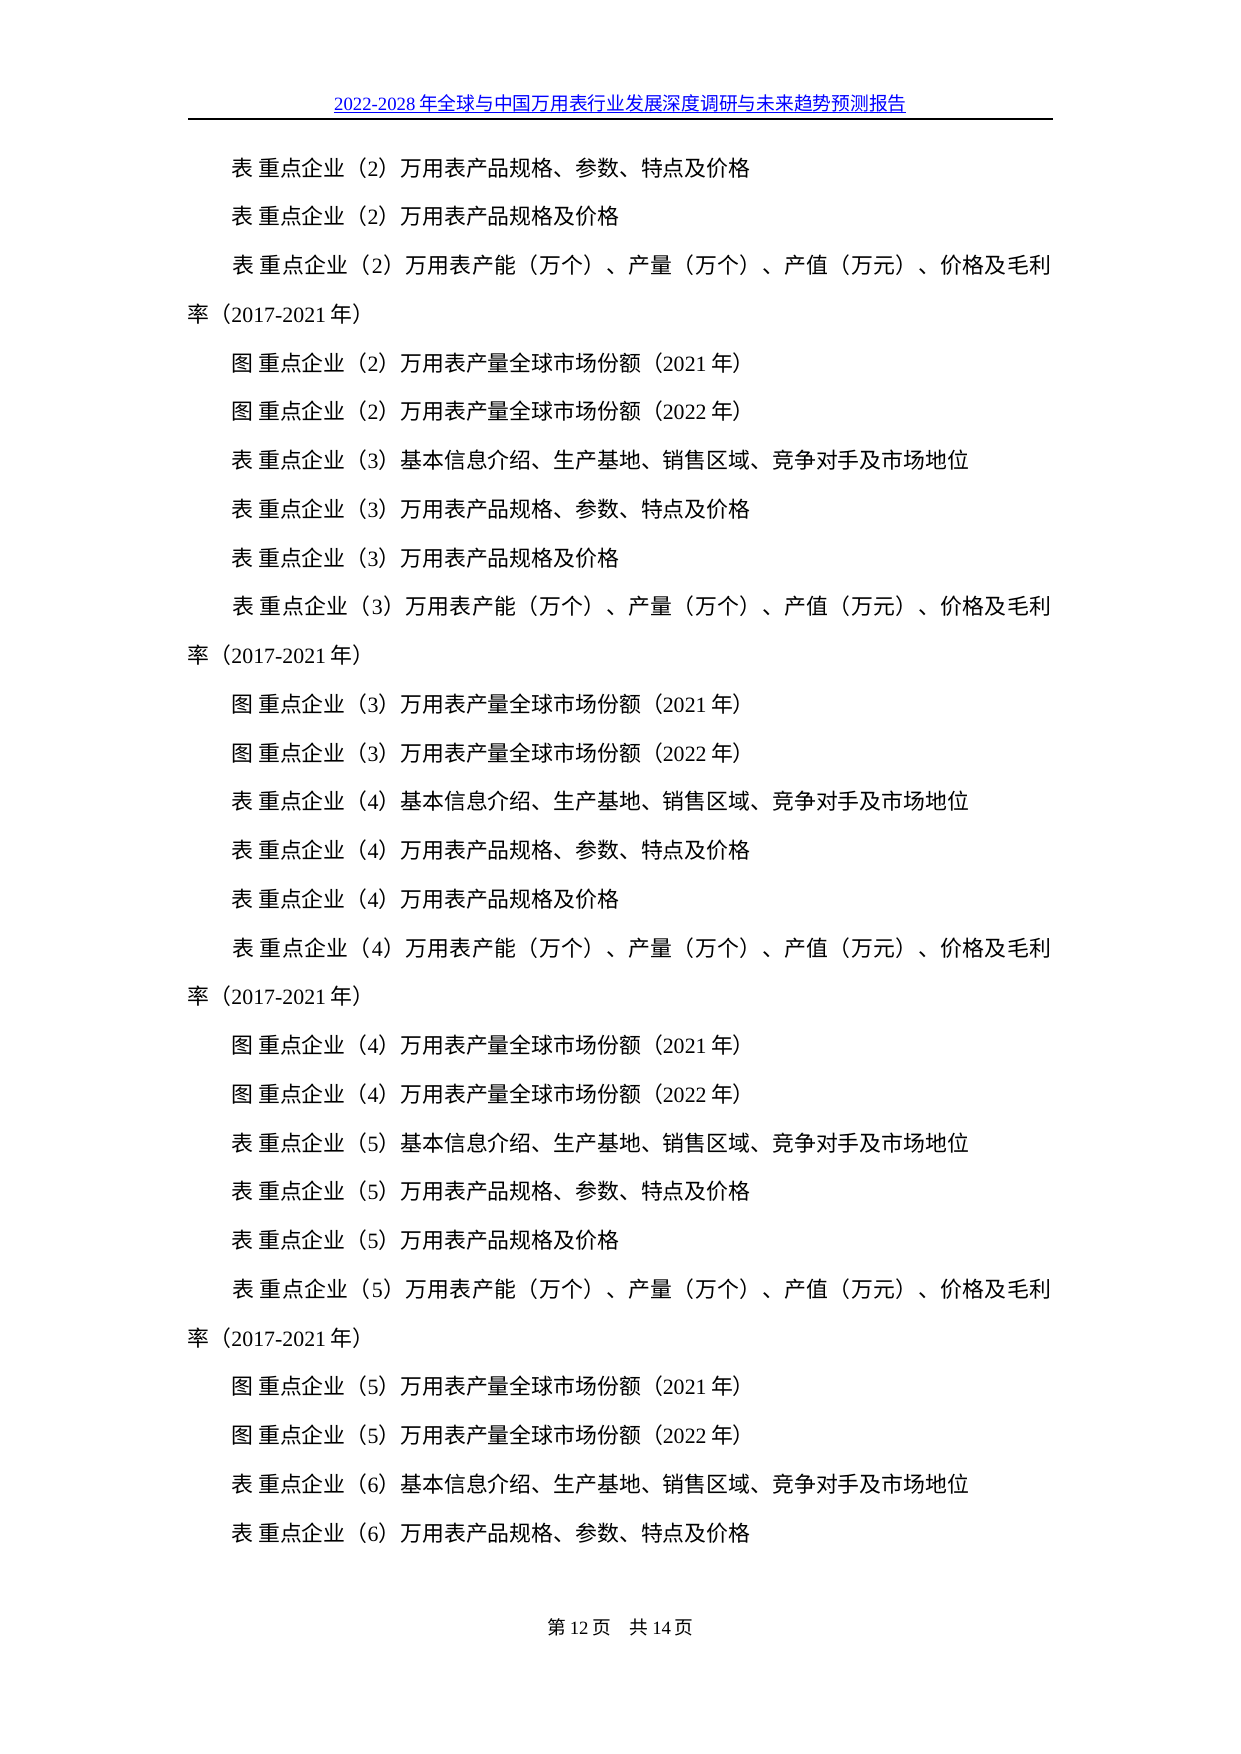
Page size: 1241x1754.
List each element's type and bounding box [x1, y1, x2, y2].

text [187, 150, 1053, 1548]
